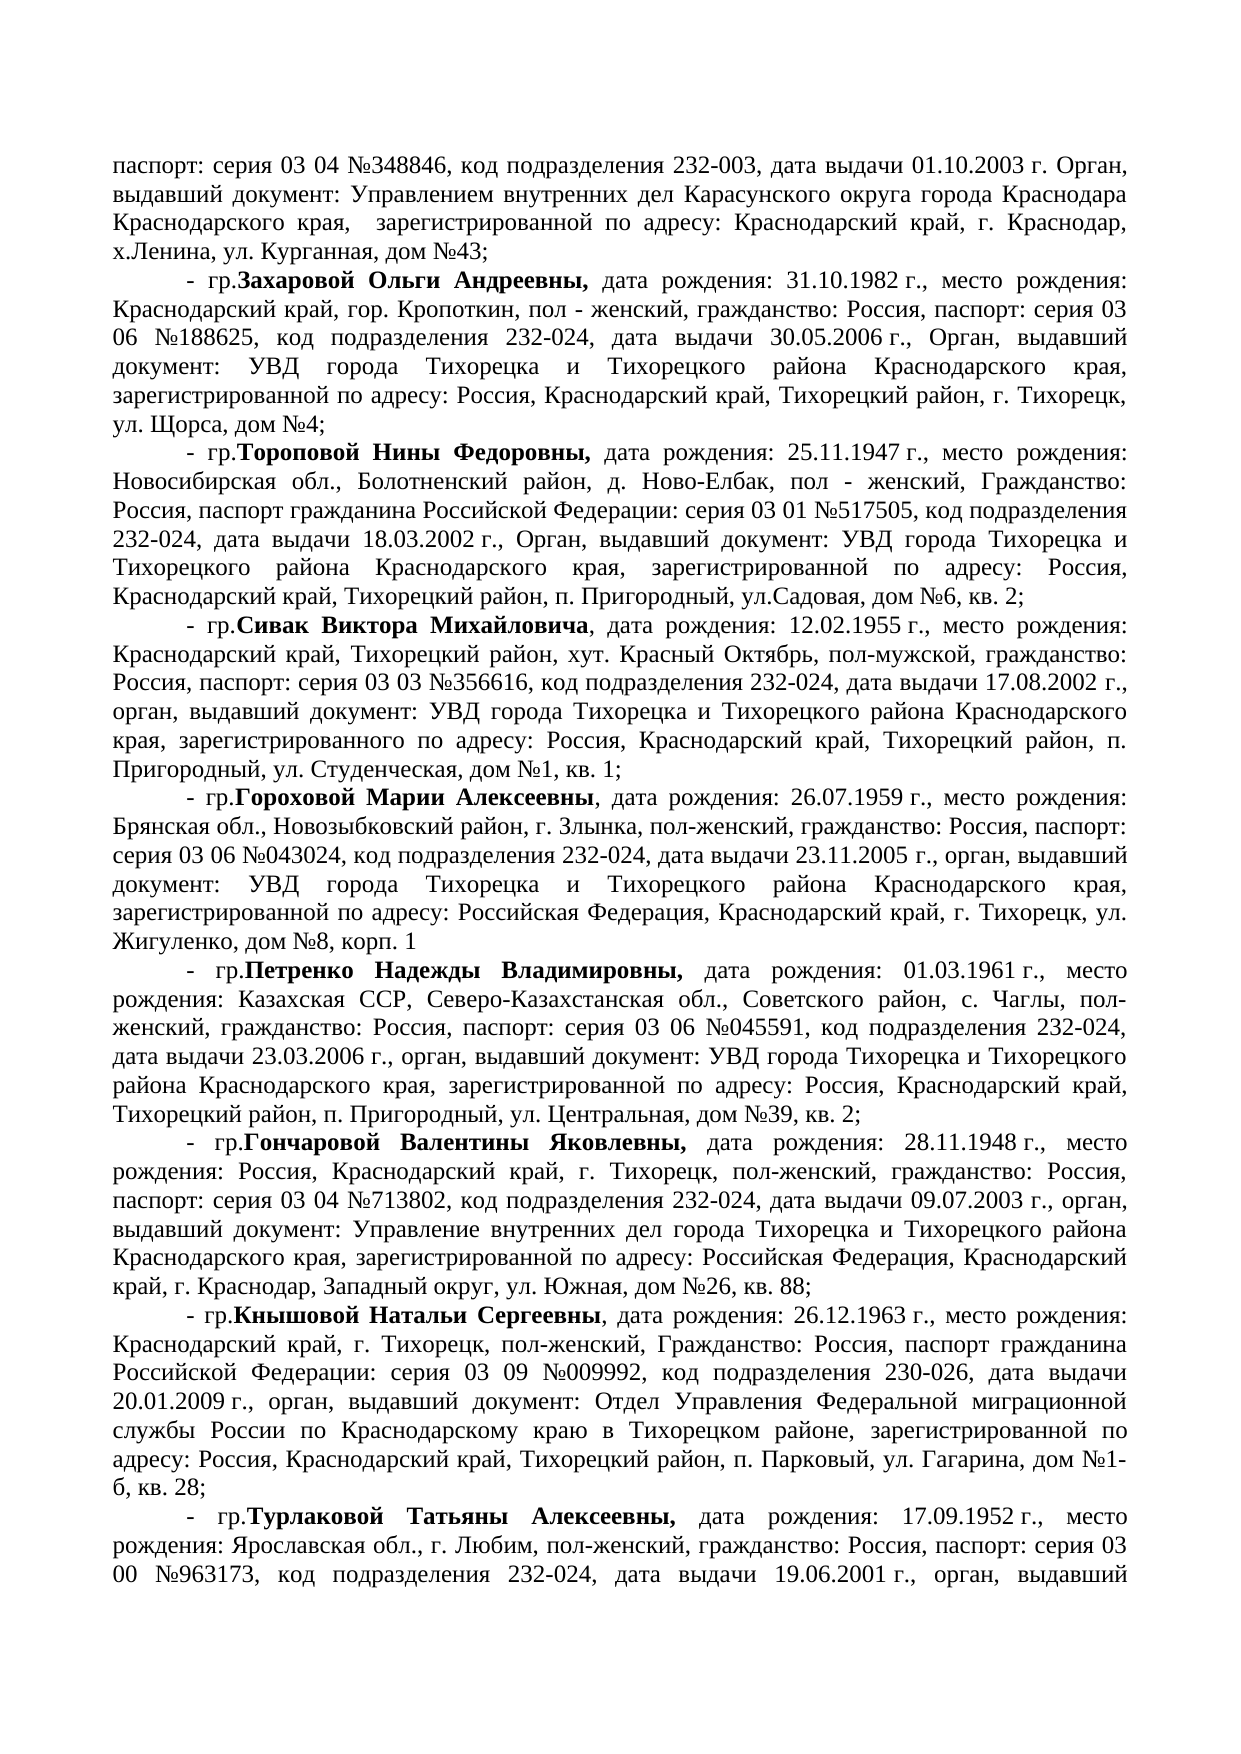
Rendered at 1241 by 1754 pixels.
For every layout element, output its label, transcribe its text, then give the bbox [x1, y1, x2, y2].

text - гр.Петренко Надежды Владимировны, дата рождения: 01.03.1961 г., место рождения: Казахская ССР, Северо-Казахстанская обл., Советского район, с. Чаглы, пол-женский, гражданство: Россия, паспорт: cерия 03 06 №045591, код подразделения 232-024, дата выдачи 23.03.2006 г., орган, выдавший документ: УВД города Тихорецка и Тихорецкого района Краснодарского края, зарегистрированной по адресу: Россия, Краснодарский край, Тихорецкий район, п. Пригородный, ул. Центральная, дом №39, кв. 2; [112, 955, 1128, 1127]
text - гр.Кнышовой Натальи Сергеевны, дата рождения: 26.12.1963 г., место рождения: Краснодарский край, г. Тихорецк, пол-женский, Гражданство: Россия, паспорт гражданина Российской Федерации: cерия 03 09 №009992, код подразделения 230-026, дата выдачи 20.01.2009 г., орган, выдавший документ: Отдел Управления Федеральной миграционной службы России по Краснодарскому краю в Тихорецком районе, зарегистрированной по адресу: Россия, Краснодарский край, Тихорецкий район, п. Парковый, ул. Гагарина, дом №1-б, кв. 28; [112, 1300, 1128, 1501]
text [112, 1501, 1128, 1587]
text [112, 150, 1128, 265]
text - гр.Гороховой Марии Алексеевны, дата рождения: 26.07.1959 г., место рождения: Брянская обл., Новозыбковский район, г. Злынка, пол-женский, гражданство: Россия, паспорт: cерия 03 06 №043024, код подразделения 232-024, дата выдачи 23.11.2005 г., орган, выдавший документ: УВД города Тихорецка и Тихорецкого района Краснодарского края, зарегистрированной по адресу: Российская Федерация, Краснодарский край, г. Тихорецк, ул. Жигуленко, дом №8, корп. 1 [112, 782, 1128, 955]
text - гр.Сивак Виктора Михайловича, дата рождения: 12.02.1955 г., место рождения: Краснодарский край, Тихорецкий район, хут. Красный Октябрь, пол-мужской, гражданство: Россия, паспорт: cерия 03 03 №356616, код подразделения 232-024, дата выдачи 17.08.2002 г., орган, выдавший документ: УВД города Тихорецка и Тихорецкого района Краснодарского края, зарегистрированного по адресу: Россия, Краснодарский край, Тихорецкий район, п. Пригородный, ул. Студенческая, дом №1, кв. 1; [112, 610, 1128, 782]
text - гр.Тороповой Нины Федоровны, дата рождения: 25.11.1947 г., место рождения: Новосибирская обл., Болотненский район, д. Ново-Елбак, пол - женский, Гражданство: Россия, паспорт гражданина Российской Федерации: cерия 03 01 №517505, код подразделения 232-024, дата выдачи 18.03.2002 г., Орган, выдавший документ: УВД города Тихорецка и Тихорецкого района Краснодарского края, зарегистрированной по адресу: Россия, Краснодарский край, Тихорецкий район, п. Пригородный, ул.Садовая, дом №6, кв. 2; [112, 437, 1128, 610]
text - гр.Гончаровой Валентины Яковлевны, дата рождения: 28.11.1948 г., место рождения: Россия, Краснодарский край, г. Тихорецк, пол-женский, гражданство: Россия, паспорт: cерия 03 04 №713802, код подразделения 232-024, дата выдачи 09.07.2003 г., орган, выдавший документ: Управление внутренних дел города Тихорецка и Тихорецкого района Краснодарского края, зарегистрированной по адресу: Российская Федерация, Краснодарский край, г. Краснодар, Западный округ, ул. Южная, дом №26, кв. 88; [112, 1127, 1128, 1300]
text - гр.Захаровой Ольги Андреевны, дата рождения: 31.10.1982 г., место рождения: Краснодарский край, гор. Кропоткин, пол - женский, гражданство: Россия, паспорт: cерия 03 06 №188625, код подразделения 232-024, дата выдачи 30.05.2006 г., Орган, выдавший документ: УВД города Тихорецка и Тихорецкого района Краснодарского края, зарегистрированной по адресу: Россия, Краснодарский край, Тихорецкий район, г. Тихорецк, ул. Щорса, дом №4; [112, 265, 1128, 437]
